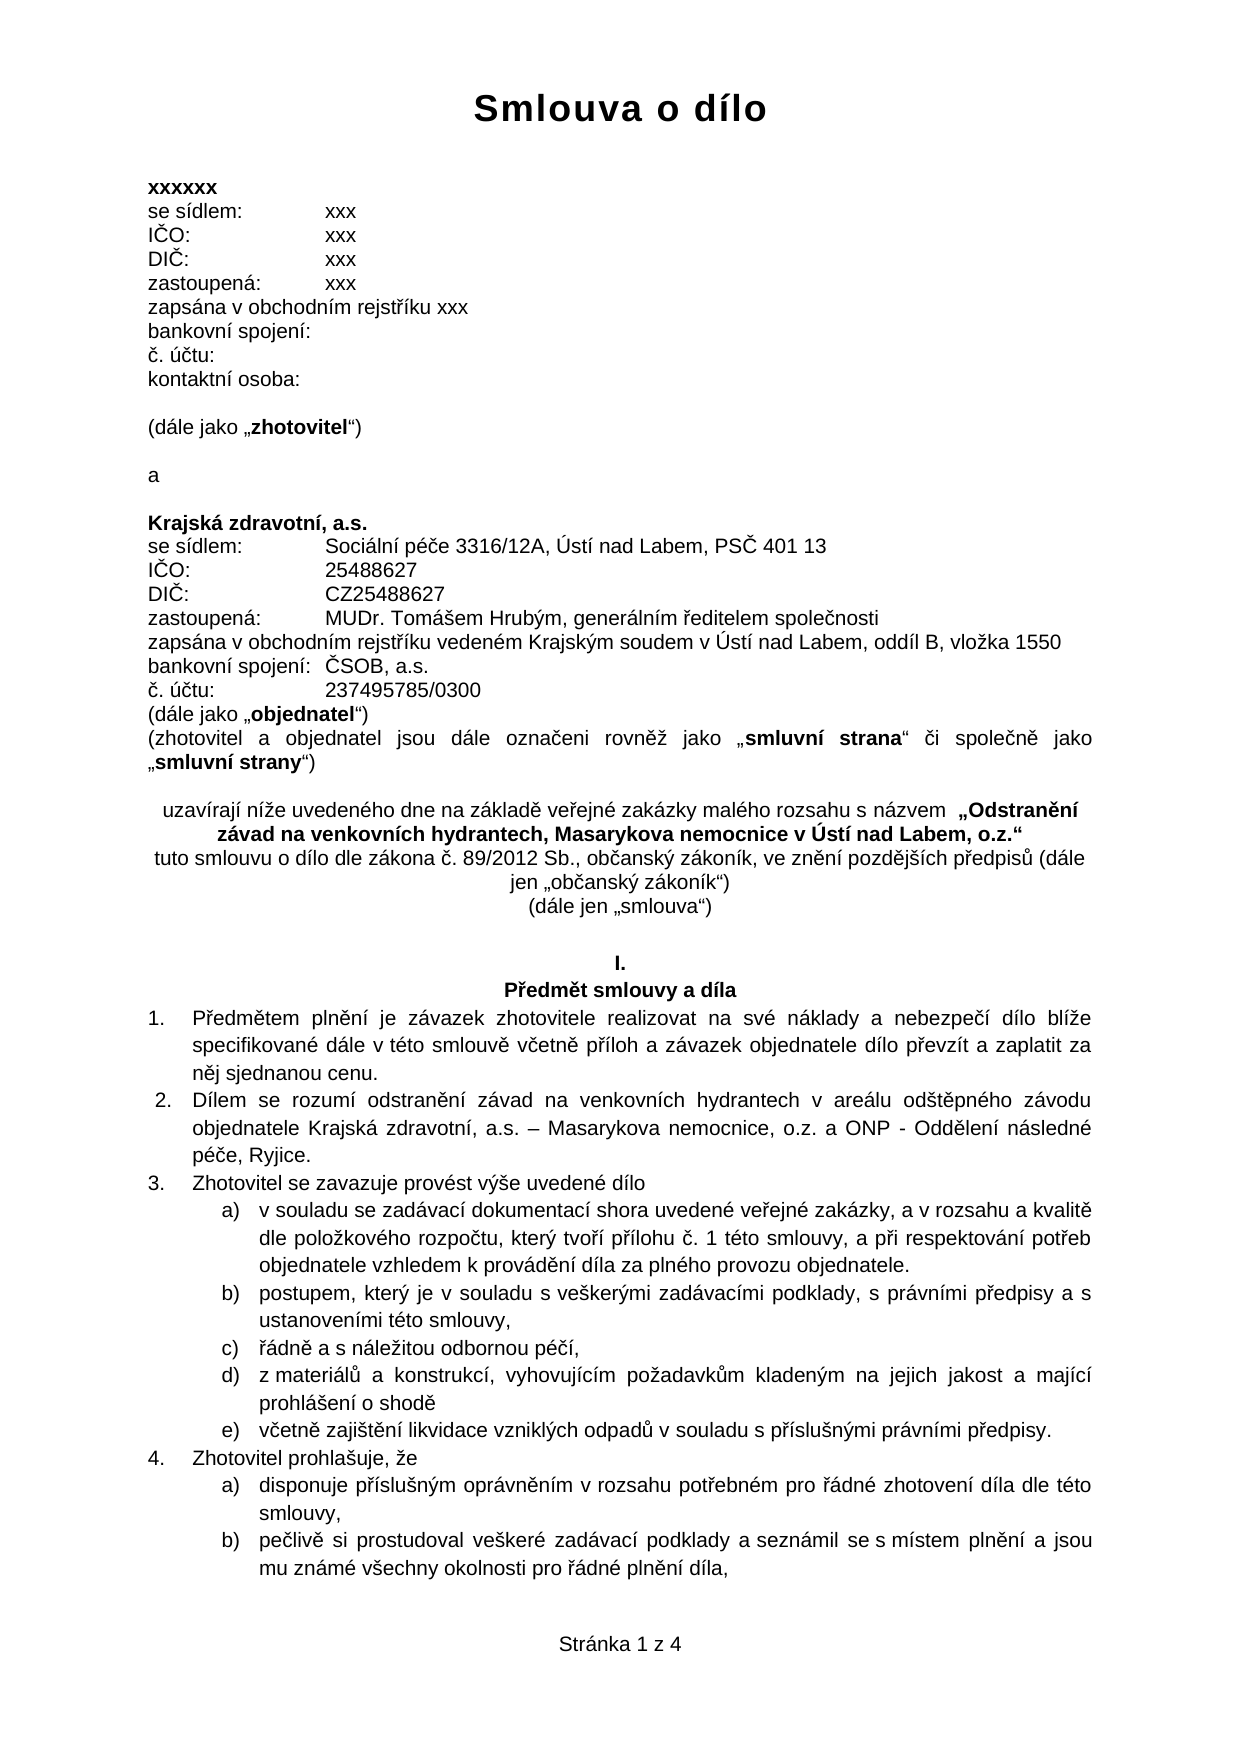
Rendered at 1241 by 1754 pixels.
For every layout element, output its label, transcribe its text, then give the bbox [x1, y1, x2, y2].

text I. [148, 951, 1093, 974]
text se sídlem: Sociální péče 3316/12A, Ústí nad Labem, PSČ 401 13 [148, 534, 1093, 558]
text IČO: xxx [148, 223, 1093, 247]
text bankovní spojení: [148, 318, 1093, 342]
list disponuje příslušným oprávněním v rozsahu potřebném pro řádné zhotovení díla dle této smlouvy, [221, 1473, 1093, 1524]
text č. účtu: [148, 342, 1093, 366]
text Krajská zdravotní, a.s. [148, 510, 1093, 534]
text Smlouva o dílo [148, 87, 1093, 130]
text zastoupená: xxx [148, 271, 1093, 294]
list pečlivě si prostudoval veškeré zadávací podklady a seznámil se s místem plnění a jsou mu známé všechny okolnosti pro řádné plnění díla, [221, 1528, 1093, 1579]
text tuto smlouvu o dílo dle zákona č. 89/2012 Sb., občanský zákoník, ve znění pozdějších předpisů (dále jen „občanský zákoník“) [148, 846, 1093, 894]
text zapsána v obchodním rejstříku xxx [148, 294, 1093, 318]
text (dále jako „zhotovitel“) [148, 414, 1093, 438]
text DIČ: xxx [148, 247, 1093, 271]
text se sídlem: xxx [148, 199, 1093, 223]
text uzavírají níže uvedeného dne na základě veřejné zakázky malého rozsahu s názvem „Odstranění závad na venkovních hydrantech, Masarykova nemocnice v Ústí nad Labem, o.z.“ [148, 798, 1093, 846]
list v souladu se zadávací dokumentací shora uvedené veřejné zakázky, a v rozsahu a kvalitě dle položkového rozpočtu, který tvoří přílohu č. 1 této smlouvy, a při respektování potřeb objednatele vzhledem k provádění díla za plného provozu objednatele. [221, 1198, 1093, 1277]
list Předmětem plnění je závazek zhotovitele realizovat na své náklady a nebezpečí dílo blíže specifikované dále v této smlouvě včetně příloh a závazek objednatele dílo převzít a zaplatit za něj sjednanou cenu. [148, 1006, 1093, 1084]
text (dále jako „objednatel“) [148, 702, 1093, 726]
text (zhotovitel a objednatel jsou dále označeni rovněž jako „smluvní strana“ či společně jako „smluvní strany“) [148, 726, 1093, 774]
text zapsána v obchodním rejstříku vedeném Krajským soudem v Ústí nad Labem, oddíl B, vložka 1550 [148, 630, 1093, 654]
list Zhotovitel prohlašuje, že [148, 1446, 1093, 1469]
text a [148, 462, 1093, 486]
list Zhotovitel se zavazuje provést výše uvedené dílo [148, 1171, 1093, 1194]
text (dále jen „smlouva“) [148, 894, 1093, 918]
list postupem, který je v souladu s veškerými zadávacími podklady, s právními předpisy a s ustanoveními této smlouvy, [221, 1281, 1093, 1332]
list včetně zajištění likvidace vzniklých odpadů v souladu s příslušnými právními předpisy. [221, 1418, 1093, 1442]
list Dílem se rozumí odstranění závad na venkovních hydrantech v areálu odštěpného závodu objednatele Krajská zdravotní, a.s. – Masarykova nemocnice, o.z. a ONP - Oddělení následné péče, Ryjice. [154, 1088, 1093, 1167]
text č. účtu: 237495785/0300 [148, 678, 1093, 702]
text IČO: 25488627 [148, 558, 1093, 582]
text DIČ: CZ25488627 [148, 582, 1093, 606]
text Předmět smlouvy a díla [148, 978, 1093, 1002]
text bankovní spojení: ČSOB, a.s. [148, 654, 1093, 678]
text zastoupená: MUDr. Tomášem Hrubým, generálním ředitelem společnosti [148, 606, 1093, 630]
text kontaktní osoba: [148, 366, 1093, 390]
list z materiálů a konstrukcí, vyhovujícím požadavkům kladeným na jejich jakost a mající prohlášení o shodě [221, 1363, 1093, 1414]
text xxxxxx [148, 175, 1093, 199]
list řádně a s náležitou odbornou péčí, [221, 1336, 1093, 1359]
